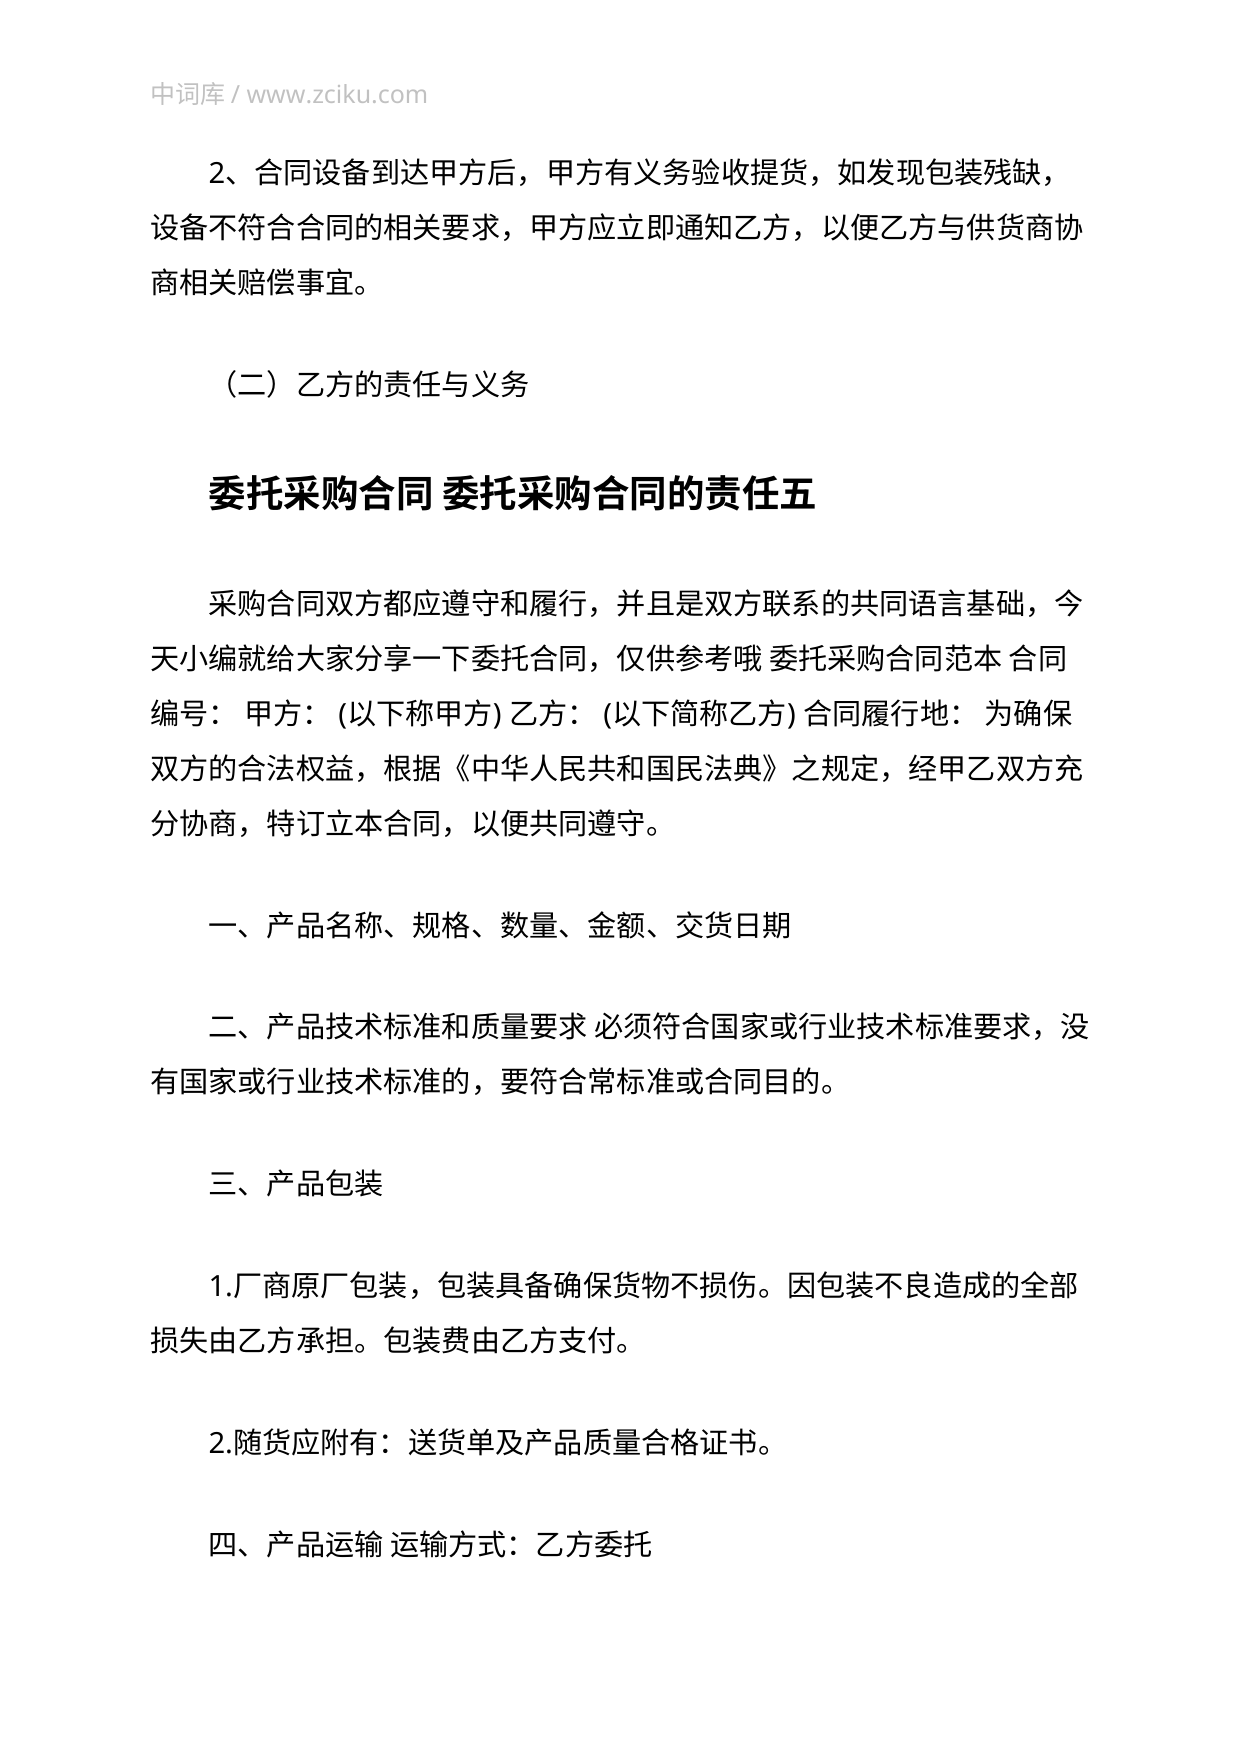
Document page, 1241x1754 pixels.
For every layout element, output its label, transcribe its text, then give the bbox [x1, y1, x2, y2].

text 委托采购合同 委托采购合同的责任五 [150, 463, 1090, 518]
text 四、产品运输 运输方式：乙方委托 [150, 1521, 1090, 1563]
text 采购合同双方都应遵守和履行，并且是双方联系的共同语言基础，今天小编就给大家分享一下委托合同，仅供参考哦 委托采购合同范本 合同编号： 甲方： (以下称甲方) 乙方： (以下简称乙方) 合同履行地： 为确保双方的合法权益，根据《中华人民共和国民法典》之规定，经甲乙双方充分协商，特订立本合同，以便共同遵守。 [150, 581, 1090, 843]
text 2.随货应附有：送货单及产品质量合格证书。 [150, 1419, 1090, 1462]
text （二）乙方的责任与义务 [150, 362, 1090, 404]
text 2、合同设备到达甲方后，甲方有义务验收提货，如发现包装残缺，设备不符合合同的相关要求，甲方应立即通知乙方，以便乙方与供货商协商相关赔偿事宜。 [150, 150, 1090, 302]
text 三、产品包装 [150, 1161, 1090, 1203]
text 1.厂商原厂包装，包装具备确保货物不损伤。因包装不良造成的全部损失由乙方承担。包装费由乙方支付。 [150, 1262, 1090, 1360]
text 一、产品名称、规格、数量、金额、交货日期 [150, 902, 1090, 944]
text 二、产品技术标准和质量要求 必须符合国家或行业技术标准要求，没有国家或行业技术标准的，要符合常标准或合同目的。 [150, 1004, 1090, 1101]
